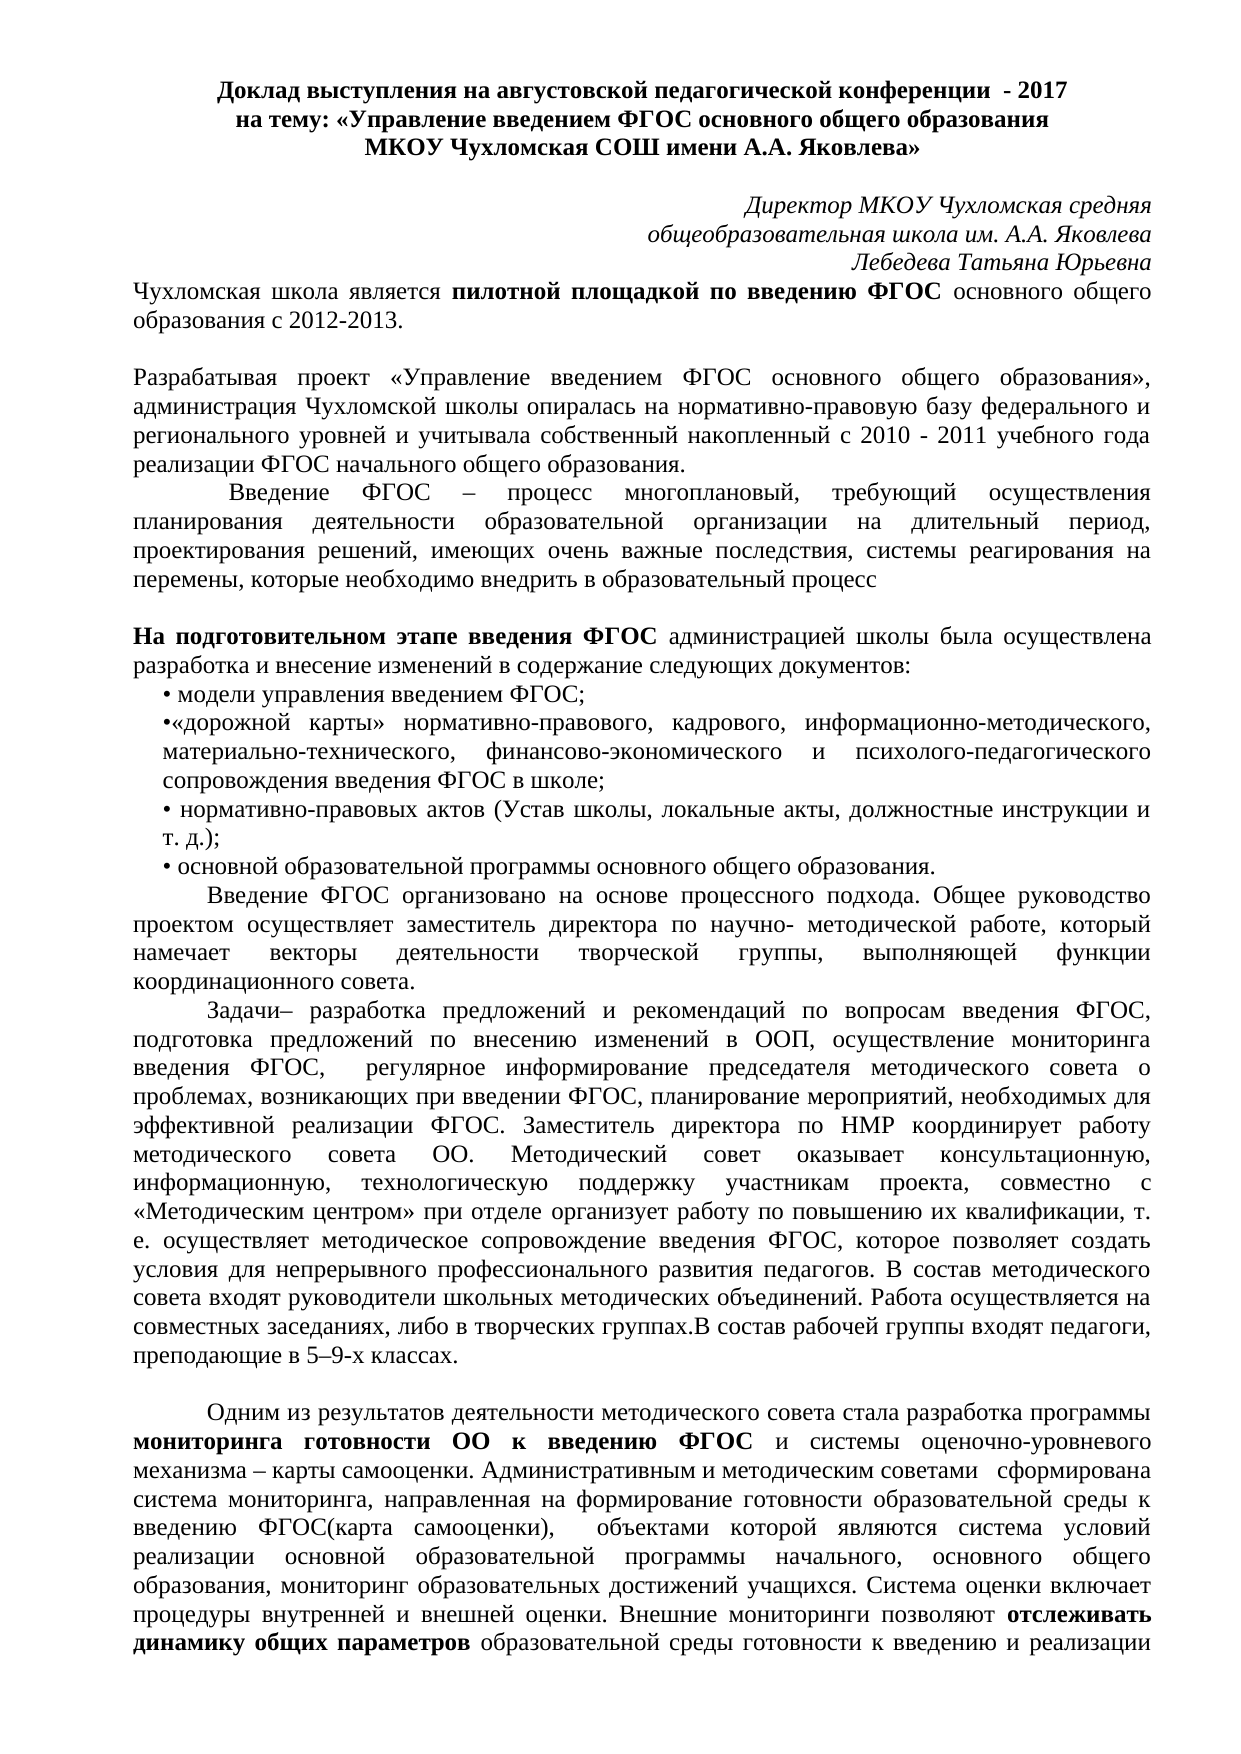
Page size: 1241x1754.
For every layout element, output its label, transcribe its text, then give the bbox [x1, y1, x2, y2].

text Лебедева Татьяна Юрьевна [133, 247, 1152, 276]
text •«дорожной карты» нормативно-правового, кадрового, информационно-методического, материально-технического, финансово-экономического и психолого-педагогического сопровождения введения ФГОС в школе; [162, 707, 1152, 794]
text Введение ФГОС – процесс многоплановый, требующий осуществления планирования деятельности образовательной организации на длительный период, проектирования решений, имеющих очень важные последствия, системы реагирования на перемены, которые необходимо внедрить в образовательный процесс [133, 477, 1152, 592]
text МКОУ Чухломская СОШ имени А.А. Яковлева» [133, 132, 1152, 161]
text Чухломская школа является пилотной площадкой по введению ФГОС основного общего образования с 2012-2013. [133, 276, 1152, 334]
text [133, 1397, 1152, 1656]
text На подготовительном этапе введения ФГОС администрацией школы была осуществлена разработка и внесение изменений в содержание следующих документов: [133, 621, 1152, 679]
text Разрабатывая проект «Управление введением ФГОС основного общего образования», администрация Чухломской школы опиралась на нормативно-правовую базу федерального и регионального уровней и учитывала собственный накопленный с 2010 - 2011 учебного года реализации ФГОС начального общего образования. [133, 362, 1152, 477]
text Директор МКОУ Чухломская средняя [133, 190, 1152, 219]
text Введение ФГОС организовано на основе процессного подхода. Общее руководство проектом осуществляет заместитель директора по научно- методической работе, который намечает векторы деятельности творческой группы, выполняющей функции координационного совета. [133, 880, 1152, 995]
text общеобразовательная школа им. А.А. Яковлева [133, 219, 1152, 247]
text • основной образовательной программы основного общего образования. [162, 851, 1152, 880]
text • модели управления введением ФГОС; [162, 679, 1152, 707]
text Задачи– разработка предложений и рекомендаций по вопросам введения ФГОС, подготовка предложений по внесению изменений в ООП, осуществление мониторинга введения ФГОС, регулярное информирование председателя методического совета о проблемах, возникающих при введении ФГОС, планирование мероприятий, необходимых для эффективной реализации ФГОС. Заместитель директора по НМР координирует работу методического совета ОО. Методический совет оказывает консультационную, информационную, технологическую поддержку участникам проекта, совместно с «Методическим центром» при отделе организует работу по повышению их квалификации, т. е. осуществляет методическое сопровождение введения ФГОС, которое позволяет создать условия для непрерывного профессионального развития педагогов. В состав методического совета входят руководители школьных методических объединений. Работа осуществляется на совместных заседаниях, либо в творческих группах.В состав рабочей группы входят педагоги, преподающие в 5–9-х классах. [133, 995, 1152, 1369]
text Доклад выступления на августовской педагогической конференции - 2017 [133, 75, 1152, 104]
text на тему: «Управление введением ФГОС основного общего образования [133, 104, 1152, 132]
text • нормативно-правовых актов (Устав школы, локальные акты, должностные инструкции и т. д.); [162, 794, 1152, 851]
